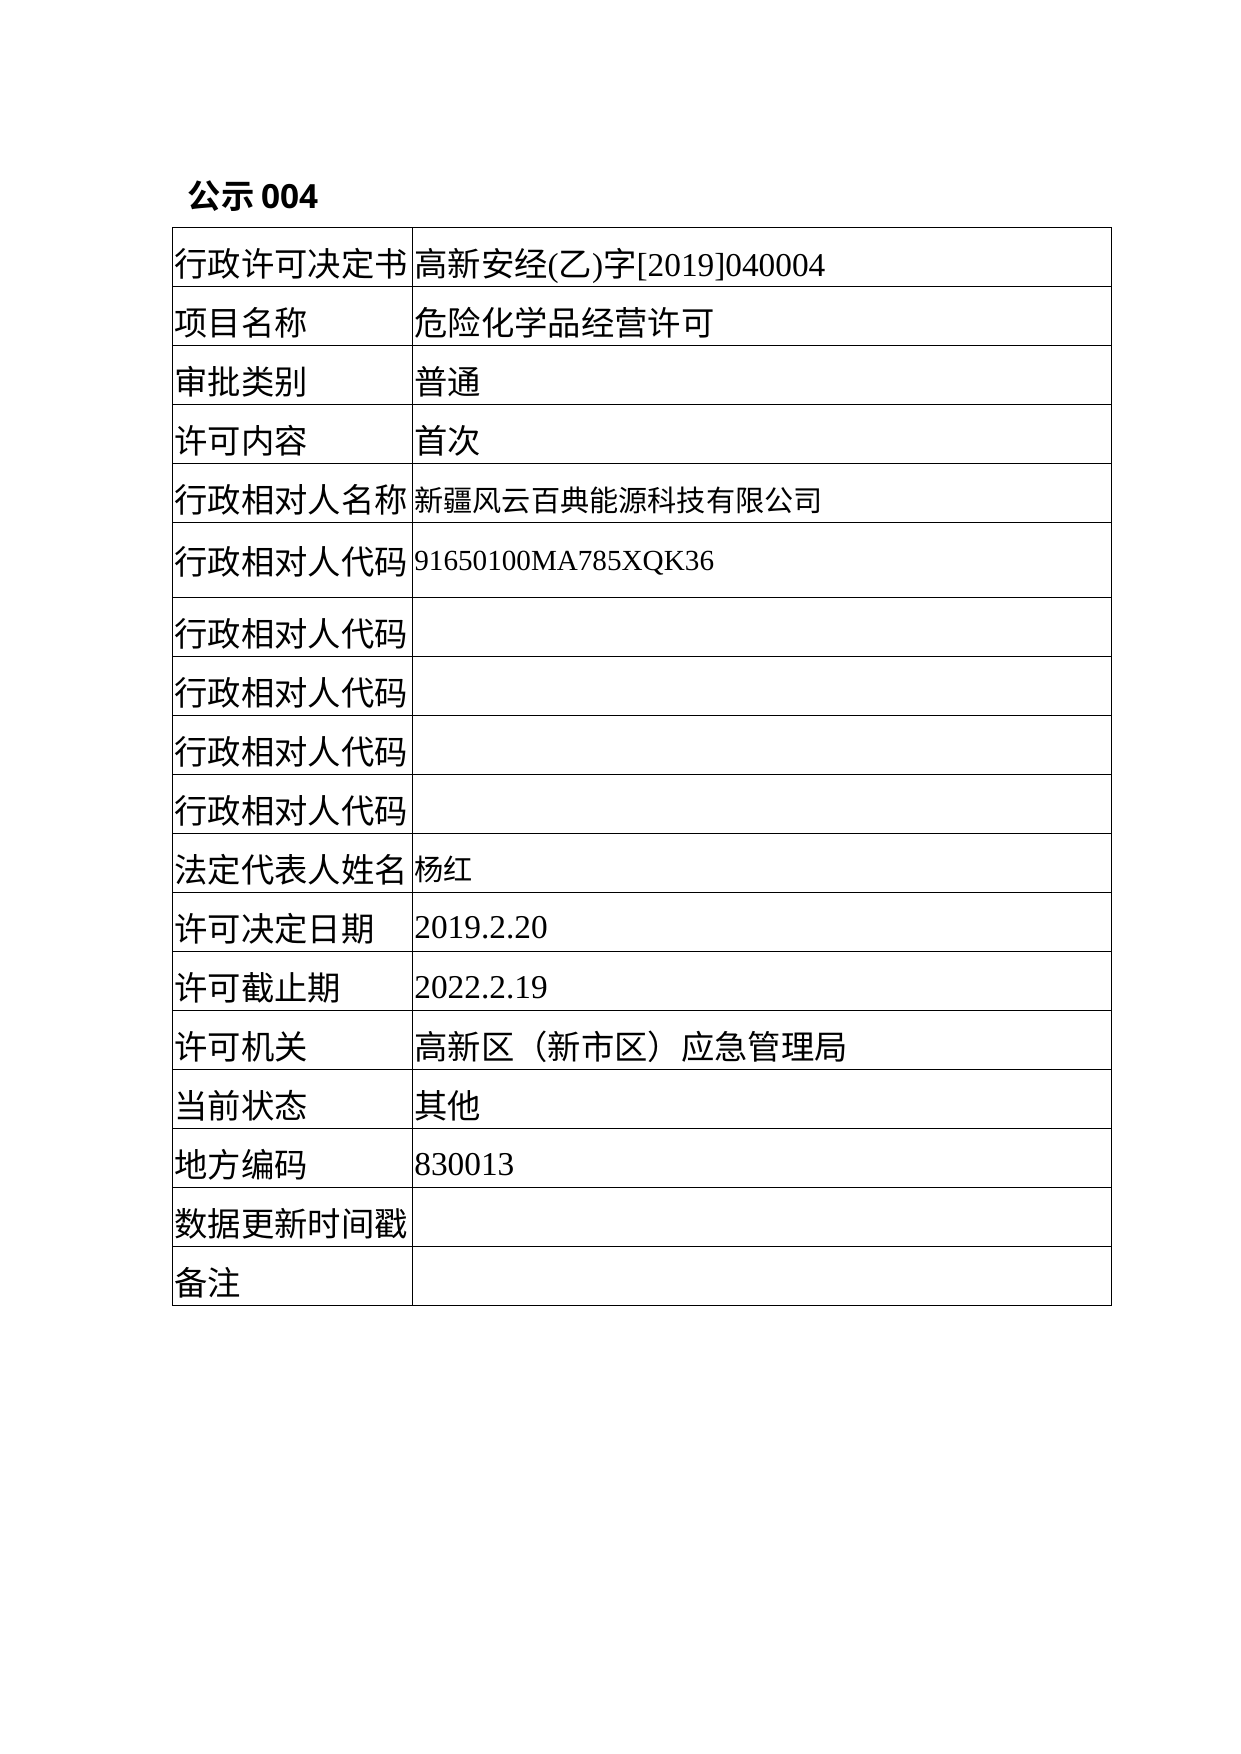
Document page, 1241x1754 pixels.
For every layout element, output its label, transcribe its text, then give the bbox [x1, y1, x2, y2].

table_header 行政许可决定书文号 [173, 228, 412, 286]
table_cell 杨红 [413, 834, 1111, 892]
table_cell 行政相对人代码 [173, 775, 412, 833]
table_cell 许可决定日期 [173, 893, 412, 951]
table_cell 行政相对人代码 [173, 657, 412, 715]
table_cell [413, 598, 1111, 656]
table_cell 许可截止期 [173, 952, 412, 1010]
table_cell 普通 [413, 346, 1111, 404]
table_cell 新疆风云百典能源科技有限公司 [413, 464, 1111, 522]
table_cell 行政相对人代码 [173, 598, 412, 656]
table_cell 行政相对人代码 [173, 523, 412, 597]
table_cell 地方编码 [173, 1129, 412, 1187]
table_cell 当前状态 [173, 1070, 412, 1128]
table_cell 2019.2.20 [413, 893, 1111, 951]
table_cell 行政相对人名称 [173, 464, 412, 522]
table_cell 许可机关 [173, 1011, 412, 1069]
table_cell 首次 [413, 405, 1111, 463]
table_cell 法定代表人姓名 [173, 834, 412, 892]
table_cell 高新区（新市区）应急管理局 [413, 1011, 1111, 1069]
table_cell [413, 1188, 1111, 1246]
table_header 高新安经(乙)字[2019]040004 [413, 228, 1111, 286]
table_cell 许可内容 [173, 405, 412, 463]
table_cell 审批类别 [173, 346, 412, 404]
table_cell [413, 775, 1111, 833]
table_cell 其他 [413, 1070, 1111, 1128]
table_cell 危险化学品经营许可 [413, 287, 1111, 345]
table_cell 830013 [413, 1129, 1111, 1187]
table_cell [413, 716, 1111, 774]
table_cell [413, 657, 1111, 715]
table_cell 数据更新时间戳 [173, 1188, 412, 1246]
table_cell 2022.2.19 [413, 952, 1111, 1010]
table_cell [413, 1247, 1111, 1305]
table_cell 备注 [173, 1247, 412, 1305]
table_cell 项目名称 [173, 287, 412, 345]
table_cell 行政相对人代码 [173, 716, 412, 774]
text 公示004 [187, 162, 1053, 227]
table_cell 91650100MA785XQK36 [413, 523, 1111, 597]
